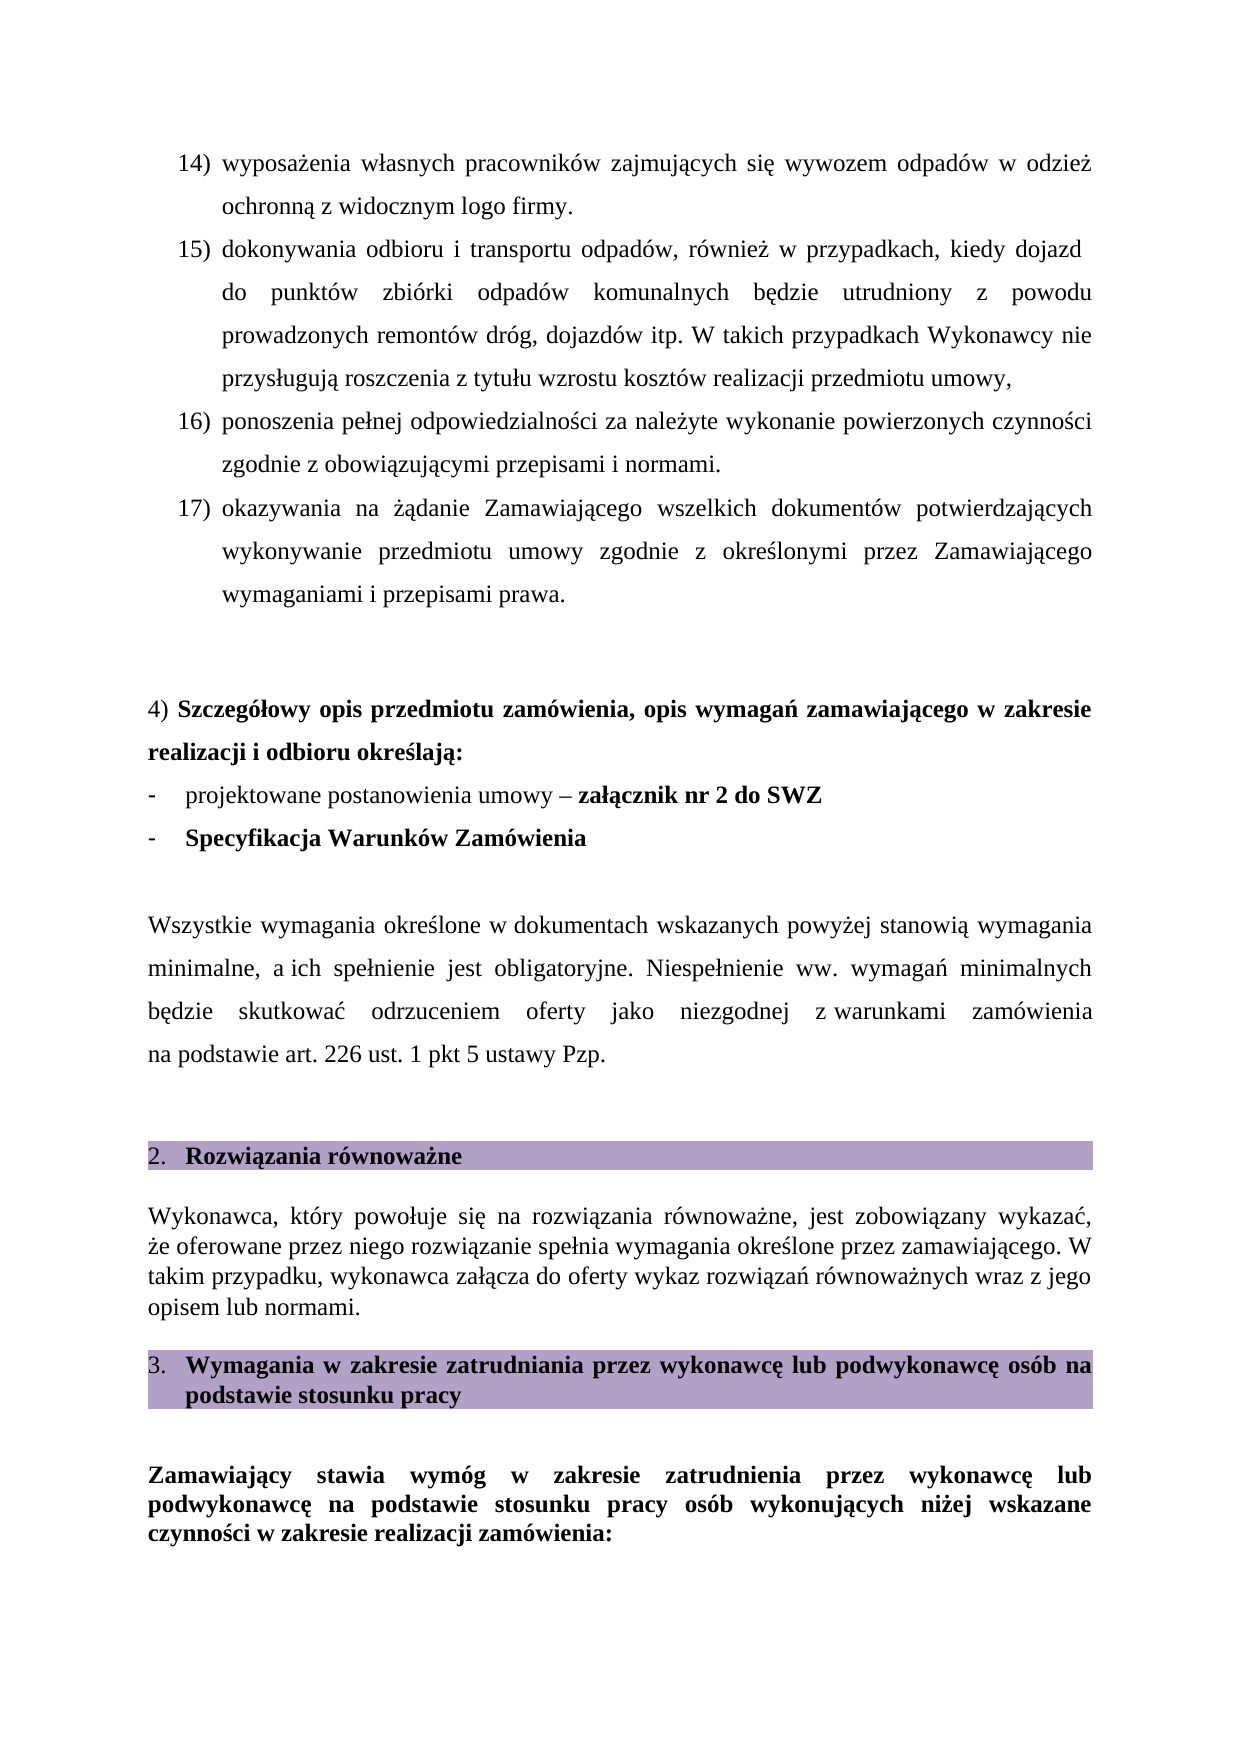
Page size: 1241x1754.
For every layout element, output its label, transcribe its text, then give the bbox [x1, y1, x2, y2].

list projektowane postanowienia umowy – załącznik nr 2 do SWZ [148, 780, 1093, 809]
list okazywania na żądanie Zamawiającego wszelkich dokumentów potwierdzających wykonywanie przedmiotu umowy zgodnie z określonymi przez Zamawiającego wymaganiami i przepisami prawa. [177, 493, 1093, 608]
list Specyfikacja Warunków Zamówienia [148, 823, 1093, 852]
list Wymagania w zakresie zatrudniania przez wykonawcę lub podwykonawcę osób na podstawie stosunku pracy [148, 1350, 1093, 1409]
list Rozwiązania równoważne [148, 1141, 1093, 1170]
list dokonywania odbioru i transportu odpadów, również w przypadkach, kiedy dojazd do punktów zbiórki odpadów komunalnych będzie utrudniony z powodu prowadzonych remontów dróg, dojazdów itp. W takich przypadkach Wykonawcy nie przysługują roszczenia z tytułu wzrostu kosztów realizacji przedmiotu umowy, [177, 234, 1093, 392]
text Zamawiający stawia wymóg w zakresie zatrudnienia przez wykonawcę lub podwykonawcę na podstawie stosunku pracy osób wykonujących niżej wskazane czynności w zakresie realizacji zamówienia: [148, 1431, 1093, 1546]
list ponoszenia pełnej odpowiedzialności za należyte wykonanie powierzonych czynności zgodnie z obowiązującymi przepisami i normami. [177, 406, 1093, 478]
text Wszystkie wymagania określone w dokumentach wskazanych powyżej stanowią wymagania minimalne, a ich spełnienie jest obligatoryjne. Niespełnienie ww. wymagań minimalnych będzie skutkować odrzuceniem oferty jako niezgodnej z warunkami zamówienia na podstawie art. 226 ust. 1 pkt 5 ustawy Pzp. [148, 910, 1093, 1068]
list Szczegółowy opis przedmiotu zamówienia, opis wymagań zamawiającego w zakresie realizacji i odbioru określają: [148, 694, 1093, 766]
list wyposażenia własnych pracowników zajmujących się wywozem odpadów w odzież ochronną z widocznym logo firmy. [177, 148, 1093, 219]
text Wykonawca, który powołuje się na rozwiązania równoważne, jest zobowiązany wykazać, że oferowane przez niego rozwiązanie spełnia wymagania określone przez zamawiającego. W takim przypadku, wykonawca załącza do oferty wykaz rozwiązań równoważnych wraz z jego opisem lub normami. [148, 1201, 1093, 1320]
